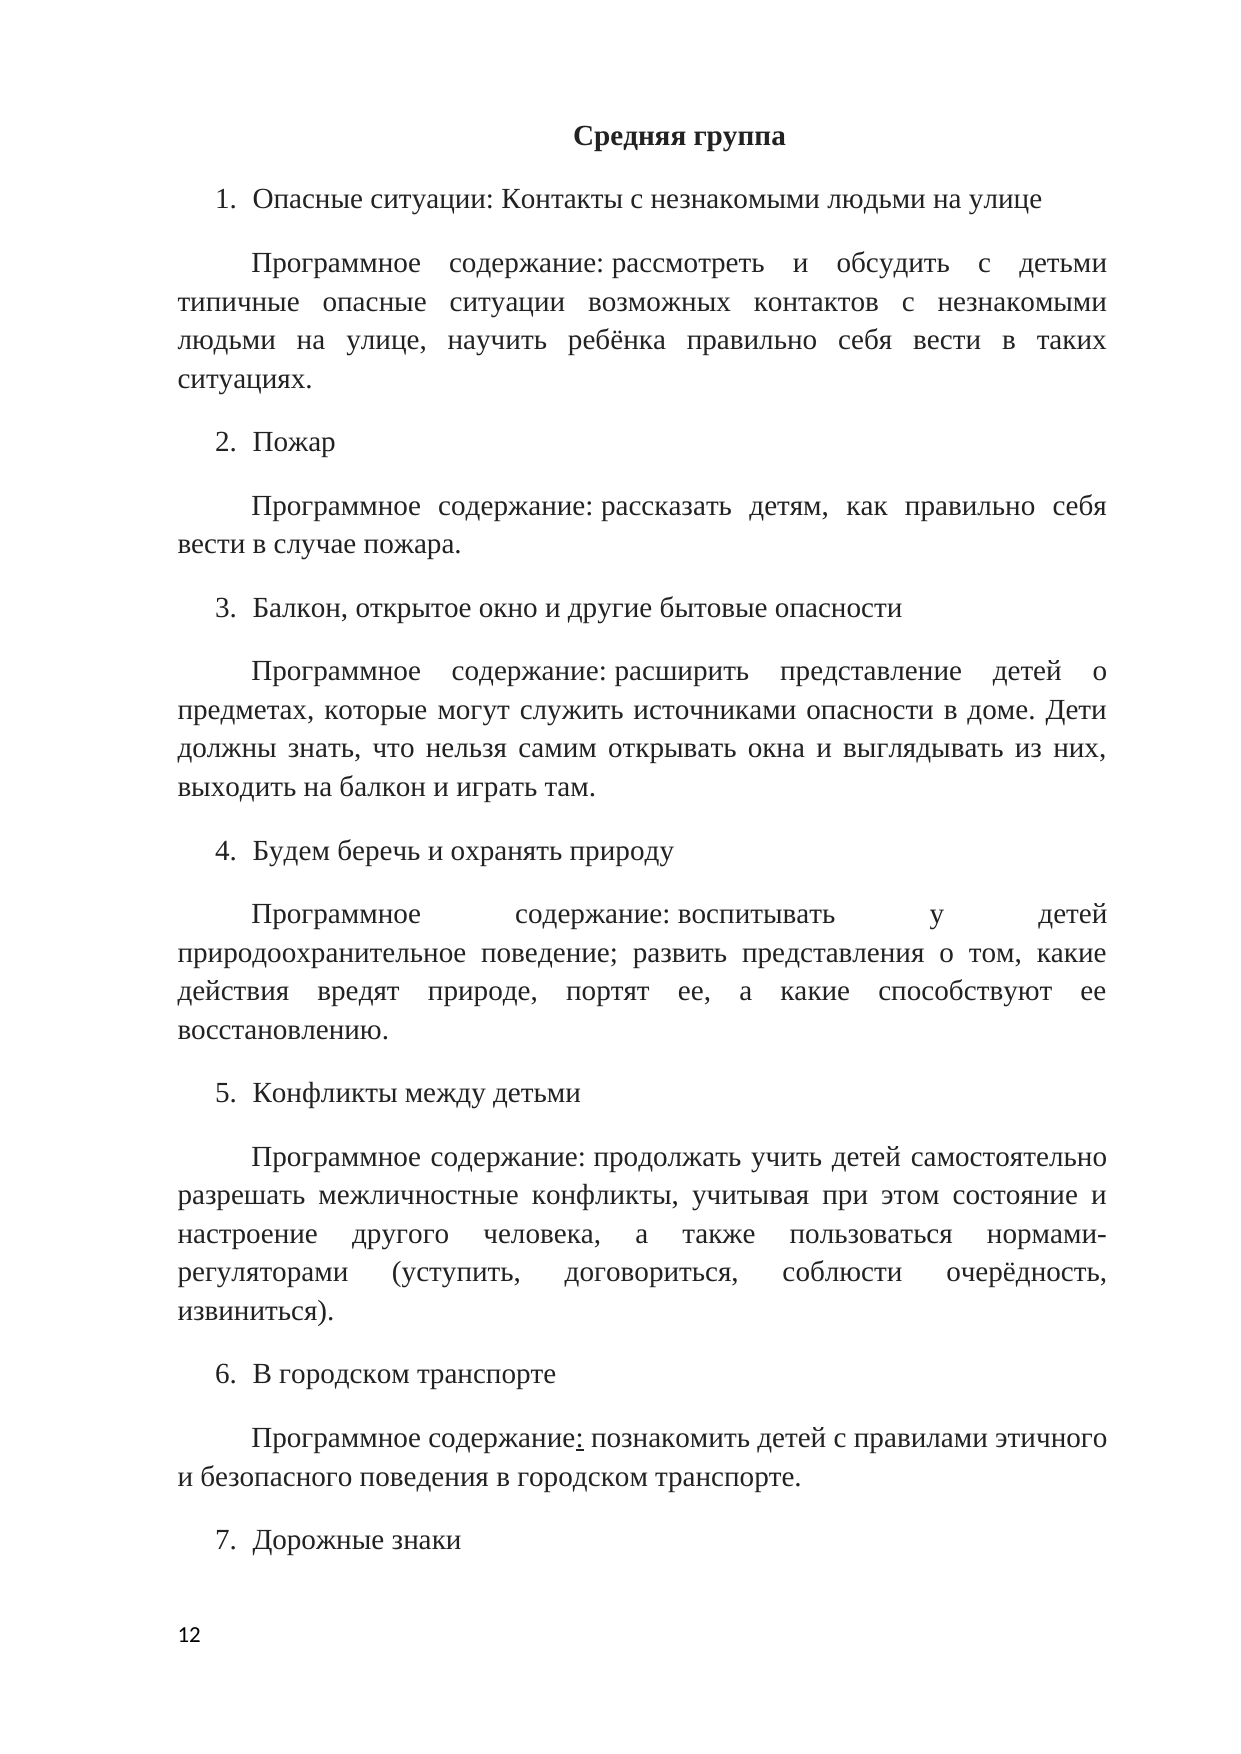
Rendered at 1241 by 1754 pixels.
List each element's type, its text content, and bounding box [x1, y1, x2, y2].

text Программное содержание: рассмотреть и обсудить с детьми типичные опасные ситуации возможных контактов с незнакомыми людьми на улице, научить ребёнка правильно себя вести в таких ситуациях. [177, 245, 1107, 394]
list Дорожные знаки [215, 1522, 1107, 1556]
list Конфликты между детьми [215, 1075, 1107, 1109]
text Программное содержание: воспитывать у детей природоохранительное поведение; развить представления о том, какие действия вредят природе, портят ее, а какие способствуют ее восстановлению. [177, 896, 1107, 1045]
text Программное содержание: продолжать учить детей самостоятельно разрешать межличностные конфликты, учитывая при этом состояние и настроение другого человека, а также пользоваться нормами- регуляторами (уступить, договориться, соблюсти очерёдность, извиниться). [177, 1139, 1107, 1327]
list Балкон, открытое окно и другие бытовые опасности [215, 590, 1107, 623]
text Средняя группа [177, 118, 1107, 152]
list Опасные ситуации: Контакты с незнакомыми людьми на улице [215, 182, 1107, 215]
list Пожар [215, 424, 1107, 458]
text Программное содержание: познакомить детей с правилами этичного и безопасного поведения в городском транспорте. [177, 1420, 1107, 1492]
list Будем беречь и охранять природу [215, 833, 1107, 866]
list В городском транспорте [215, 1357, 1107, 1390]
text Программное содержание: рассказать детям, как правильно себя вести в случае пожара. [177, 488, 1107, 560]
text Программное содержание: расширить представление детей о предметах, которые могут служить источниками опасности в доме. Дети должны знать, что нельзя самим открывать окна и выглядывать из них, выходить на балкон и играть там. [177, 653, 1107, 803]
